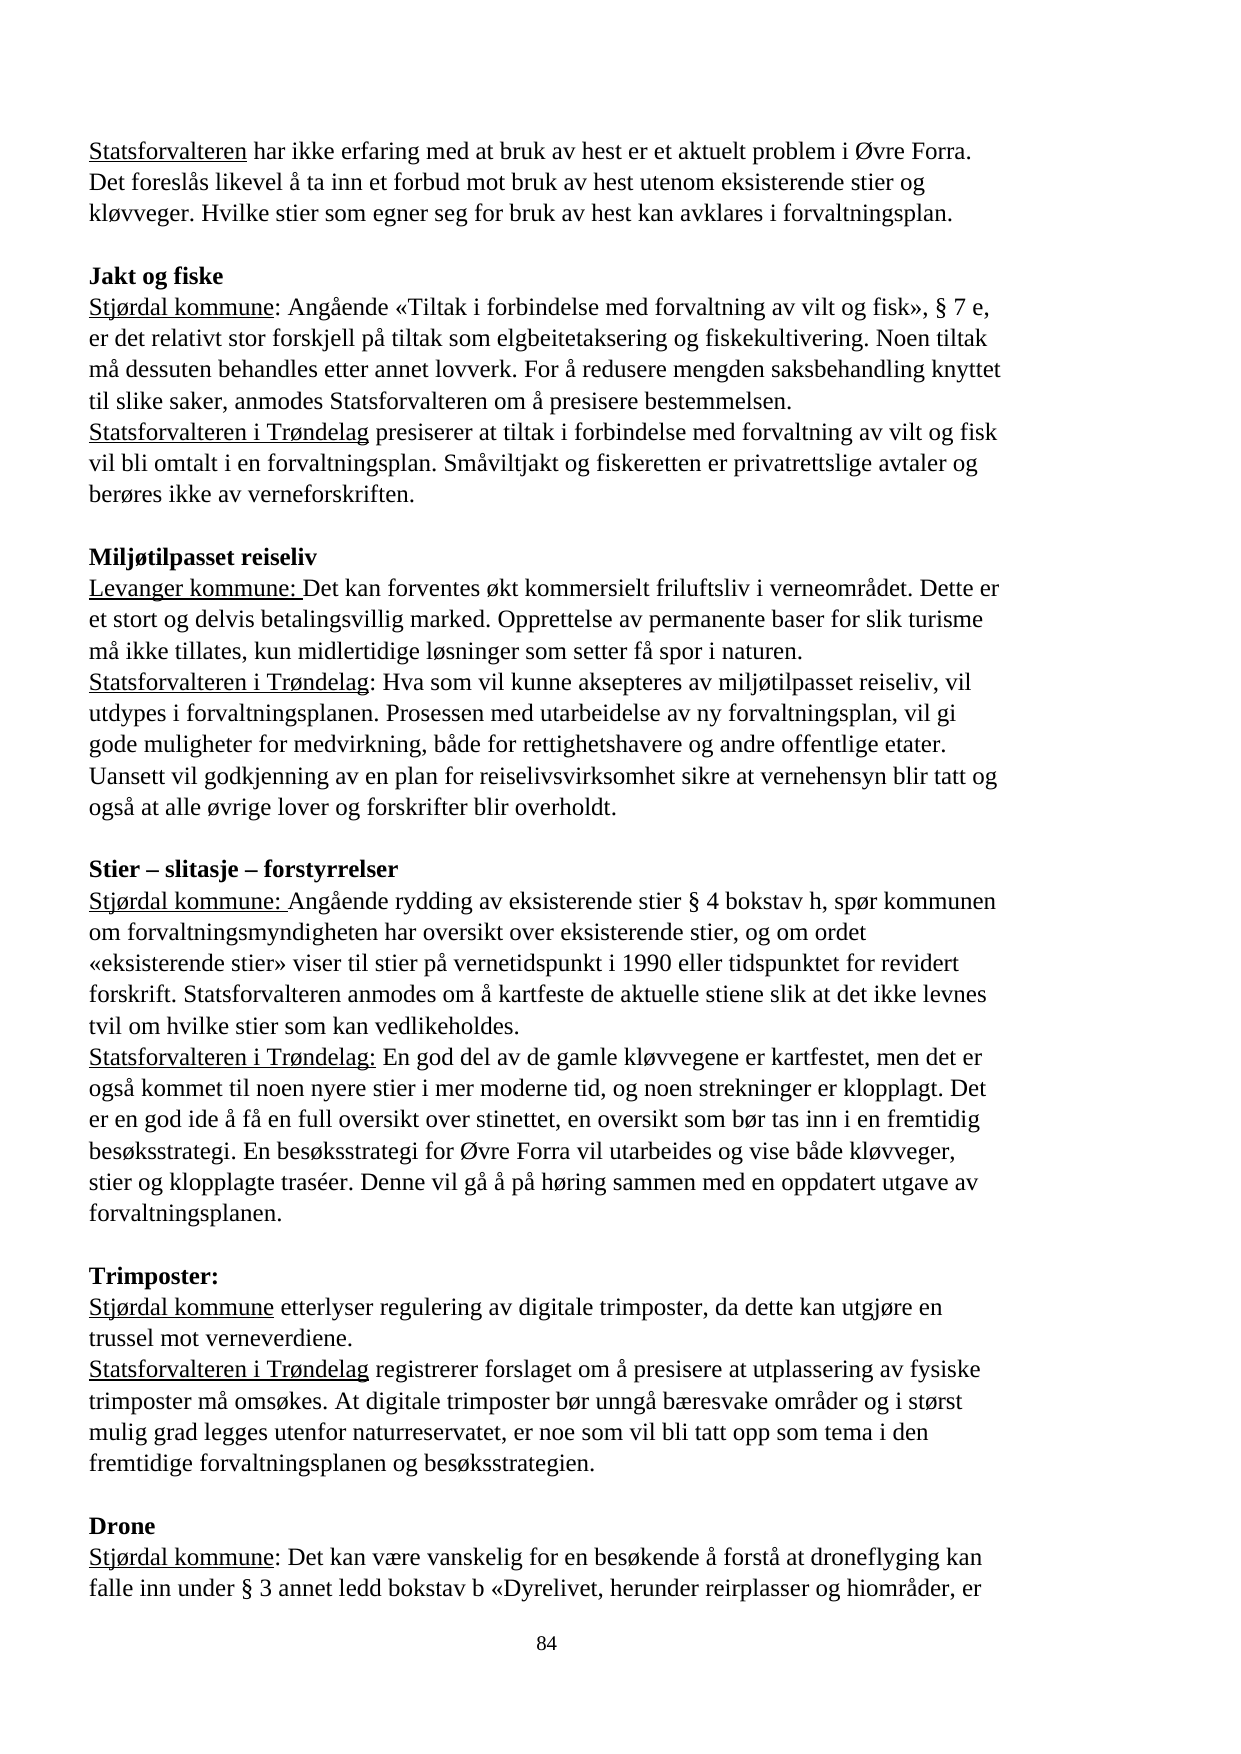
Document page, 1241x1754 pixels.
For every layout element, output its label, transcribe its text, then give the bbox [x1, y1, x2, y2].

text Stjørdal kommune etterlyser regulering av digitale trimposter, da dette kan utgjøre en trussel mot verneverdiene. [89, 1289, 1004, 1352]
text Statsforvalteren i Trøndelag presiserer at tiltak i forbindelse med forvaltning av vilt og fisk vil bli omtalt i en forvaltningsplan. Småviltjakt og fiskeretten er privatrettslige avtaler og berøres ikke av verneforskriften. [89, 414, 1004, 508]
text Statsforvalteren har ikke erfaring med at bruk av hest er et aktuelt problem i Øvre Forra. Det foreslås likevel å ta inn et forbud mot bruk av hest utenom eksisterende stier og kløvveger. Hvilke stier som egner seg for bruk av hest kan avklares i forvaltningsplan. [89, 133, 1004, 227]
text Drone [89, 1508, 1004, 1539]
text Stjørdal kommune: Angående «Tiltak i forbindelse med forvaltning av vilt og fisk», § 7 e, er det relativt stor forskjell på tiltak som elgbeitetaksering og fiskekultivering. Noen tiltak må dessuten behandles etter annet lovverk. For å redusere mengden saksbehandling knyttet til slike saker, anmodes Statsforvalteren om å presisere bestemmelsen. [89, 289, 1004, 414]
text Statsforvalteren i Trøndelag: En god del av de gamle kløvvegene er kartfestet, men det er også kommet til noen nyere stier i mer moderne tid, og noen strekninger er klopplagt. Det er en god ide å få en full oversikt over stinettet, en oversikt som bør tas inn i en fremtidig besøksstrategi. En besøksstrategi for Øvre Forra vil utarbeides og vise både kløvveger, stier og klopplagte traséer. Denne vil gå å på høring sammen med en oppdatert utgave av forvaltningsplanen. [89, 1039, 1004, 1227]
text Statsforvalteren i Trøndelag registrerer forslaget om å presisere at utplassering av fysiske trimposter må omsøkes. At digitale trimposter bør unngå bæresvake områder og i størst mulig grad legges utenfor naturreservatet, er noe som vil bli tatt opp som tema i den fremtidige forvaltningsplanen og besøksstrategien. [89, 1352, 1004, 1477]
text Levanger kommune: Det kan forventes økt kommersielt friluftsliv i verneområdet. Dette er et stort og delvis betalingsvillig marked. Opprettelse av permanente baser for slik turisme må ikke tillates, kun midlertidige løsninger som setter få spor i naturen. [89, 571, 1004, 664]
text Jakt og fiske [89, 258, 1004, 289]
text Miljøtilpasset reiseliv [89, 539, 1004, 571]
text Trimposter: [89, 1258, 1004, 1289]
text Statsforvalteren i Trøndelag: Hva som vil kunne aksepteres av miljøtilpasset reiseliv, vil utdypes i forvaltningsplanen. Prosessen med utarbeidelse av ny forvaltningsplan, vil gi gode muligheter for medvirkning, både for rettighetshavere og andre offentlige etater. Uansett vil godkjenning av en plan for reiselivsvirksomhet sikre at vernehensyn blir tatt og også at alle øvrige lover og forskrifter blir overholdt. [89, 664, 1004, 821]
text Stier – slitasje – forstyrrelser [89, 852, 1004, 883]
text Stjørdal kommune: Angående rydding av eksisterende stier § 4 bokstav h, spør kommunen om forvaltningsmyndigheten har oversikt over eksisterende stier, og om ordet «eksisterende stier» viser til stier på vernetidspunkt i 1990 eller tidspunktet for revidert forskrift. Statsforvalteren anmodes om å kartfeste de aktuelle stiene slik at det ikke levnes tvil om hvilke stier som kan vedlikeholdes. [89, 883, 1004, 1039]
